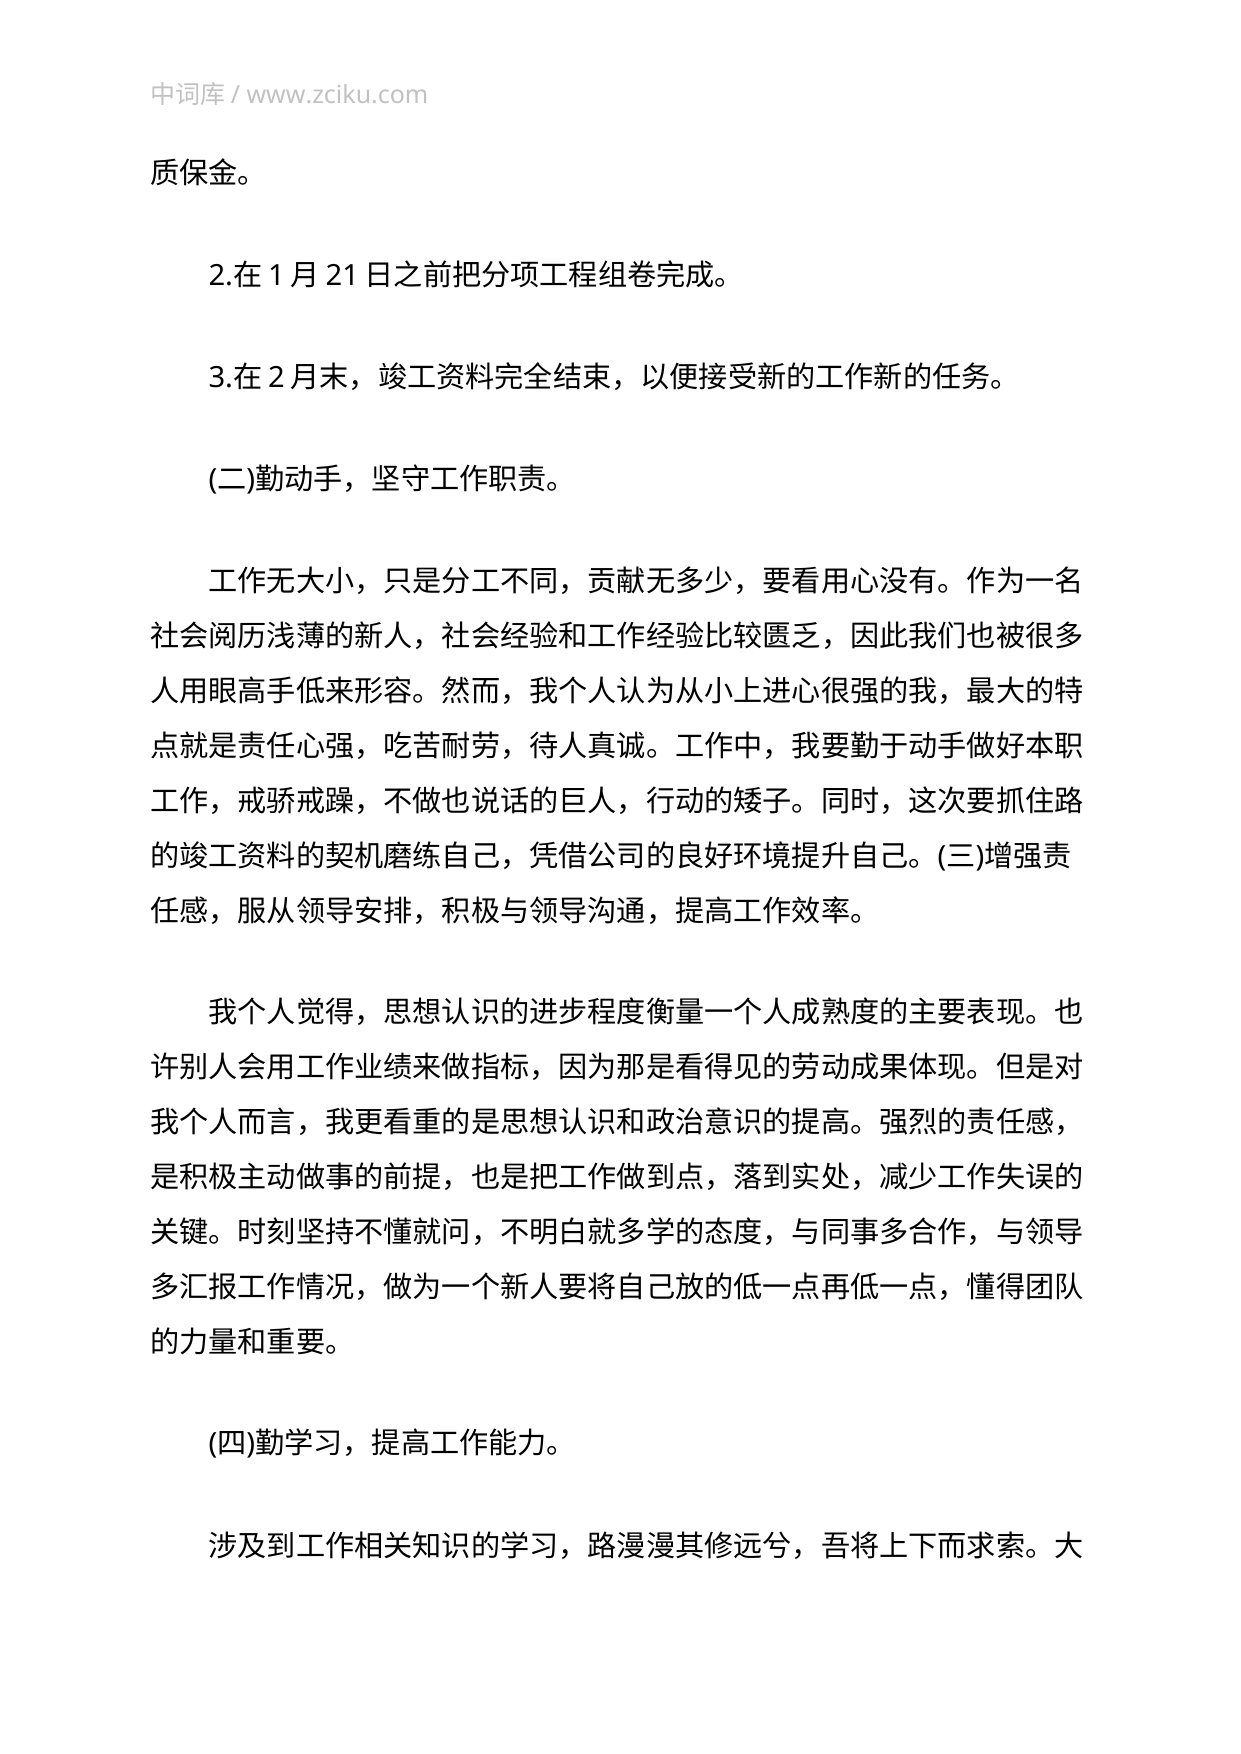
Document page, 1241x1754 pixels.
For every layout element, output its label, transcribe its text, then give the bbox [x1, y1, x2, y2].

text 2.在1月21日之前把分项工程组卷完成。 [150, 252, 1090, 294]
text (四)勤学习，提高工作能力。 [150, 1420, 1090, 1462]
text 我个人觉得，思想认识的进步程度衡量一个人成熟度的主要表现。也许别人会用工作业绩来做指标，因为那是看得见的劳动成果体现。但是对我个人而言，我更看重的是思想认识和政治意识的提高。强烈的责任感，是积极主动做事的前提，也是把工作做到点，落到实处，减少工作失误的关键。时刻坚持不懂就问，不明白就多学的态度，与同事多合作，与领导多汇报工作情况，做为一个新人要将自己放的低一点再低一点，懂得团队的力量和重要。 [150, 989, 1090, 1361]
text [150, 150, 1090, 192]
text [150, 1522, 1090, 1564]
text 3.在2月末，竣工资料完全结束，以便接受新的工作新的任务。 [150, 354, 1090, 396]
text (二)勤动手，坚守工作职责。 [150, 456, 1090, 498]
text 工作无大小，只是分工不同，贡献无多少，要看用心没有。作为一名社会阅历浅薄的新人，社会经验和工作经验比较匮乏，因此我们也被很多人用眼高手低来形容。然而，我个人认为从小上进心很强的我，最大的特点就是责任心强，吃苦耐劳，待人真诚。工作中，我要勤于动手做好本职工作，戒骄戒躁，不做也说话的巨人，行动的矮子。同时，这次要抓住路的竣工资料的契机磨练自己，凭借公司的良好环境提升自己。(三)增强责任感，服从领导安排，积极与领导沟通，提高工作效率。 [150, 558, 1090, 929]
